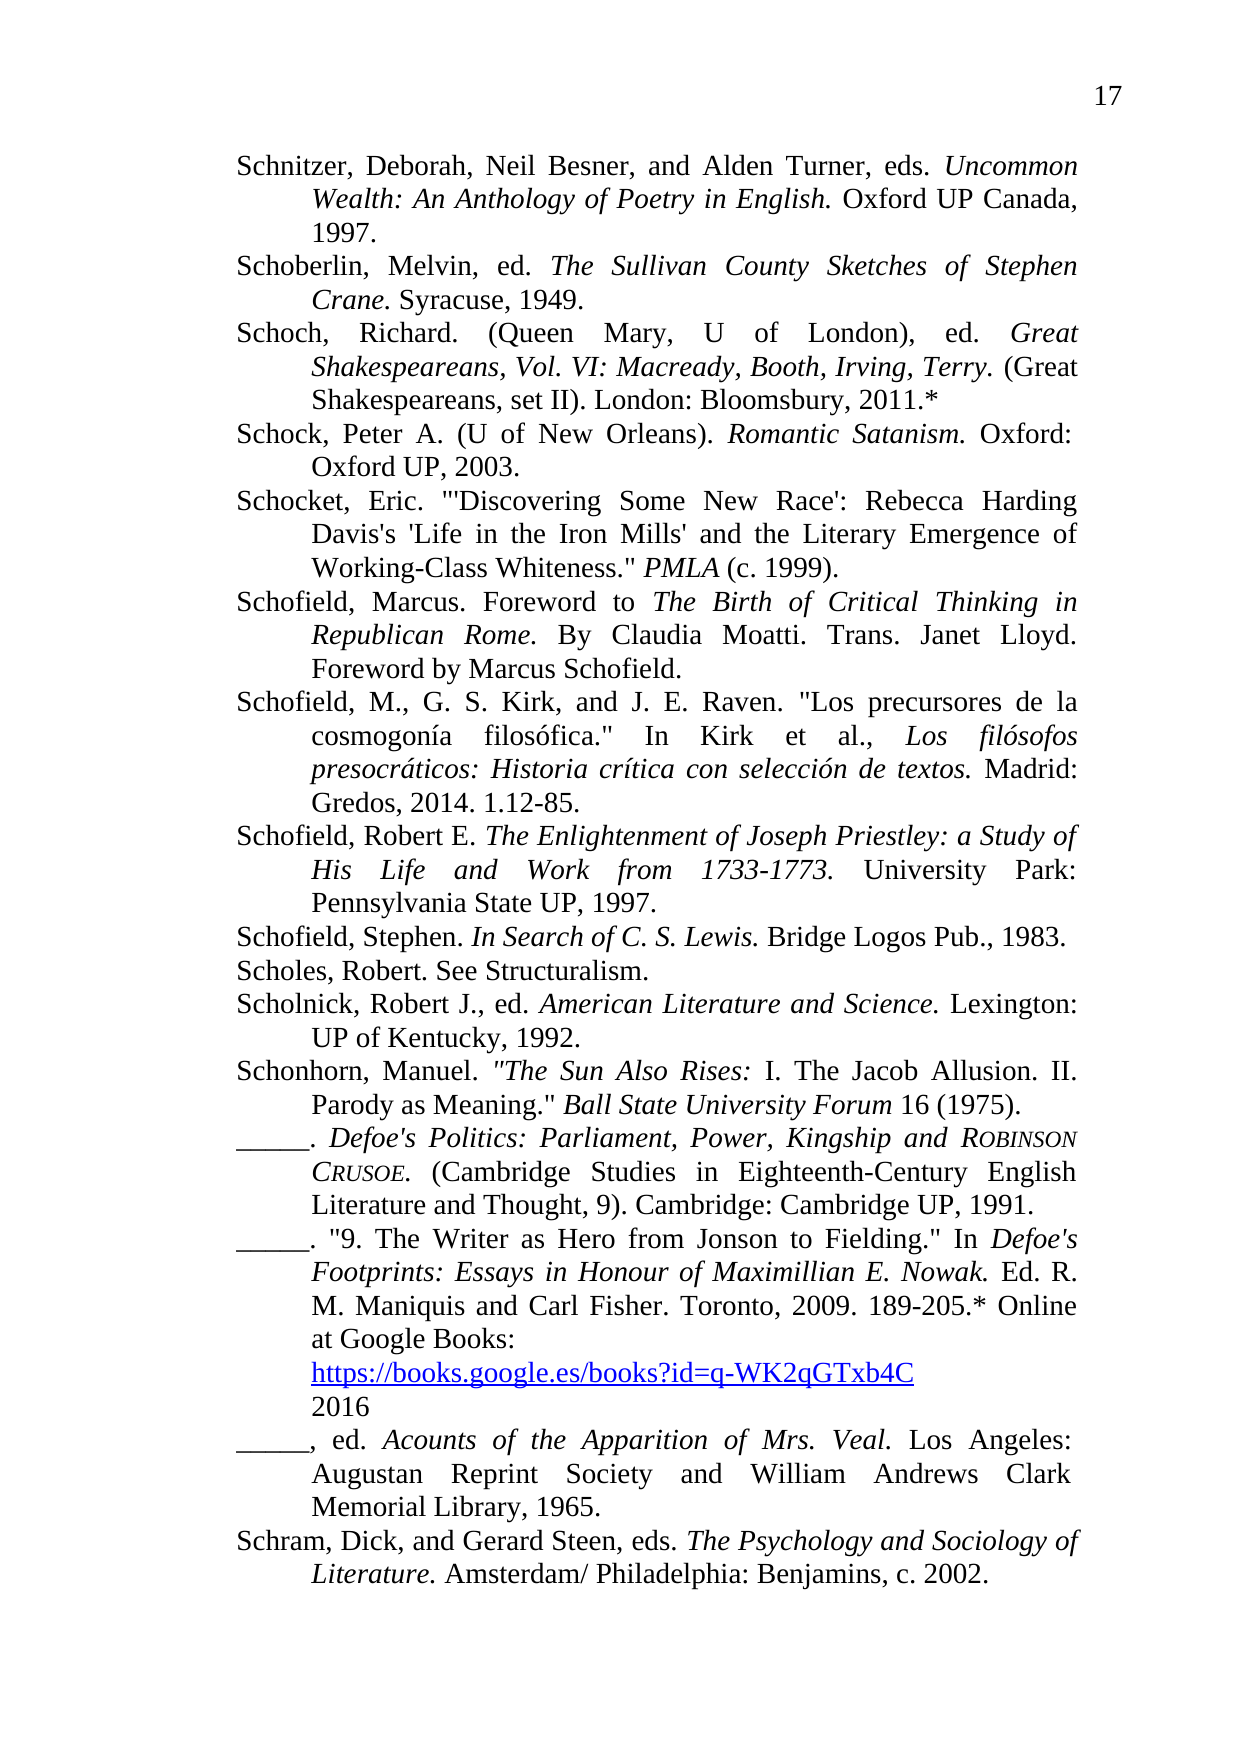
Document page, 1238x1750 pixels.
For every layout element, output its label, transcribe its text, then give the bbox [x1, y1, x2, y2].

text _____. Defoe's Politics: Parliament, Power, Kingship and Robinson Crusoe. (Cambridge Studies in Eighteenth-Century English Literature and Thought, 9). Cambridge: Cambridge UP, 1991. [236, 1120, 1077, 1221]
text _____, ed. Acounts of the Apparition of Mrs. Veal. Los Angeles: Augustan Reprint Society and William Andrews Clark Memorial Library, 1965. [236, 1422, 1072, 1523]
text Schonhorn, Manuel. "The Sun Also Rises: I. The Jacob Allusion. II. Parody as Meaning." Ball State University Forum 16 (1975). [236, 1053, 1078, 1120]
text https://books.google.es/books?id=q-WK2qGTxb4C [236, 1355, 1078, 1389]
text Schoch, Richard. (Queen Mary, U of London), ed. Great Shakespeareans, Vol. VI: Macready, Booth, Irving, Terry. (Great Shakespeareans, set II). London: Bloomsbury, 2011.* [236, 315, 1078, 416]
text Schock, Peter A. (U of New Orleans). Romantic Satanism. Oxford: Oxford UP, 2003. [236, 416, 1072, 483]
text Schocket, Eric. "'Discovering Some New Race': Rebecca Harding Davis's 'Life in the Iron Mills' and the Literary Emergence of Working-Class Whiteness." PMLA (c. 1999). [236, 483, 1078, 584]
text Schoberlin, Melvin, ed. The Sullivan County Sketches of Stephen Crane. Syracuse, 1949. [236, 248, 1078, 315]
text _____. "9. The Writer as Hero from Jonson to Fielding." In Defoe's Footprints: Essays in Honour of Maximillian E. Nowak. Ed. R. M. Maniquis and Carl Fisher. Toronto, 2009. 189-205.* Online at Google Books: [236, 1221, 1078, 1355]
text Schofield, Robert E. The Enlightenment of Joseph Priestley: a Study of His Life and Work from 1733-1773. University Park: Pennsylvania State UP, 1997. [236, 818, 1077, 919]
text Scholes, Robert. See Structuralism. [236, 953, 1078, 986]
text Schnitzer, Deborah, Neil Besner, and Alden Turner, eds. Uncommon Wealth: An Anthology of Poetry in English. Oxford UP Canada, 1997. [236, 148, 1078, 248]
text Scholnick, Robert J., ed. American Literature and Science. Lexington: UP of Kentucky, 1992. [236, 986, 1078, 1053]
text Schofield, Marcus. Foreword to The Birth of Critical Thinking in Republican Rome. By Claudia Moatti. Trans. Janet Lloyd. Foreword by Marcus Schofield. [236, 584, 1078, 684]
text Schofield, Stephen. In Search of C. S. Lewis. Bridge Logos Pub., 1983. [236, 919, 1078, 953]
text Schofield, M., G. S. Kirk, and J. E. Raven. "Los precursores de la cosmogonía filosófica." In Kirk et al., Los filósofos presocráticos: Historia crítica con selección de textos. Madrid: Gredos, 2014. 1.12-85. [236, 684, 1078, 818]
text Schram, Dick, and Gerard Steen, eds. The Psychology and Sociology of Literature. Amsterdam/ Philadelphia: Benjamins, c. 2002. [236, 1523, 1078, 1590]
text 2016 [236, 1389, 1078, 1422]
